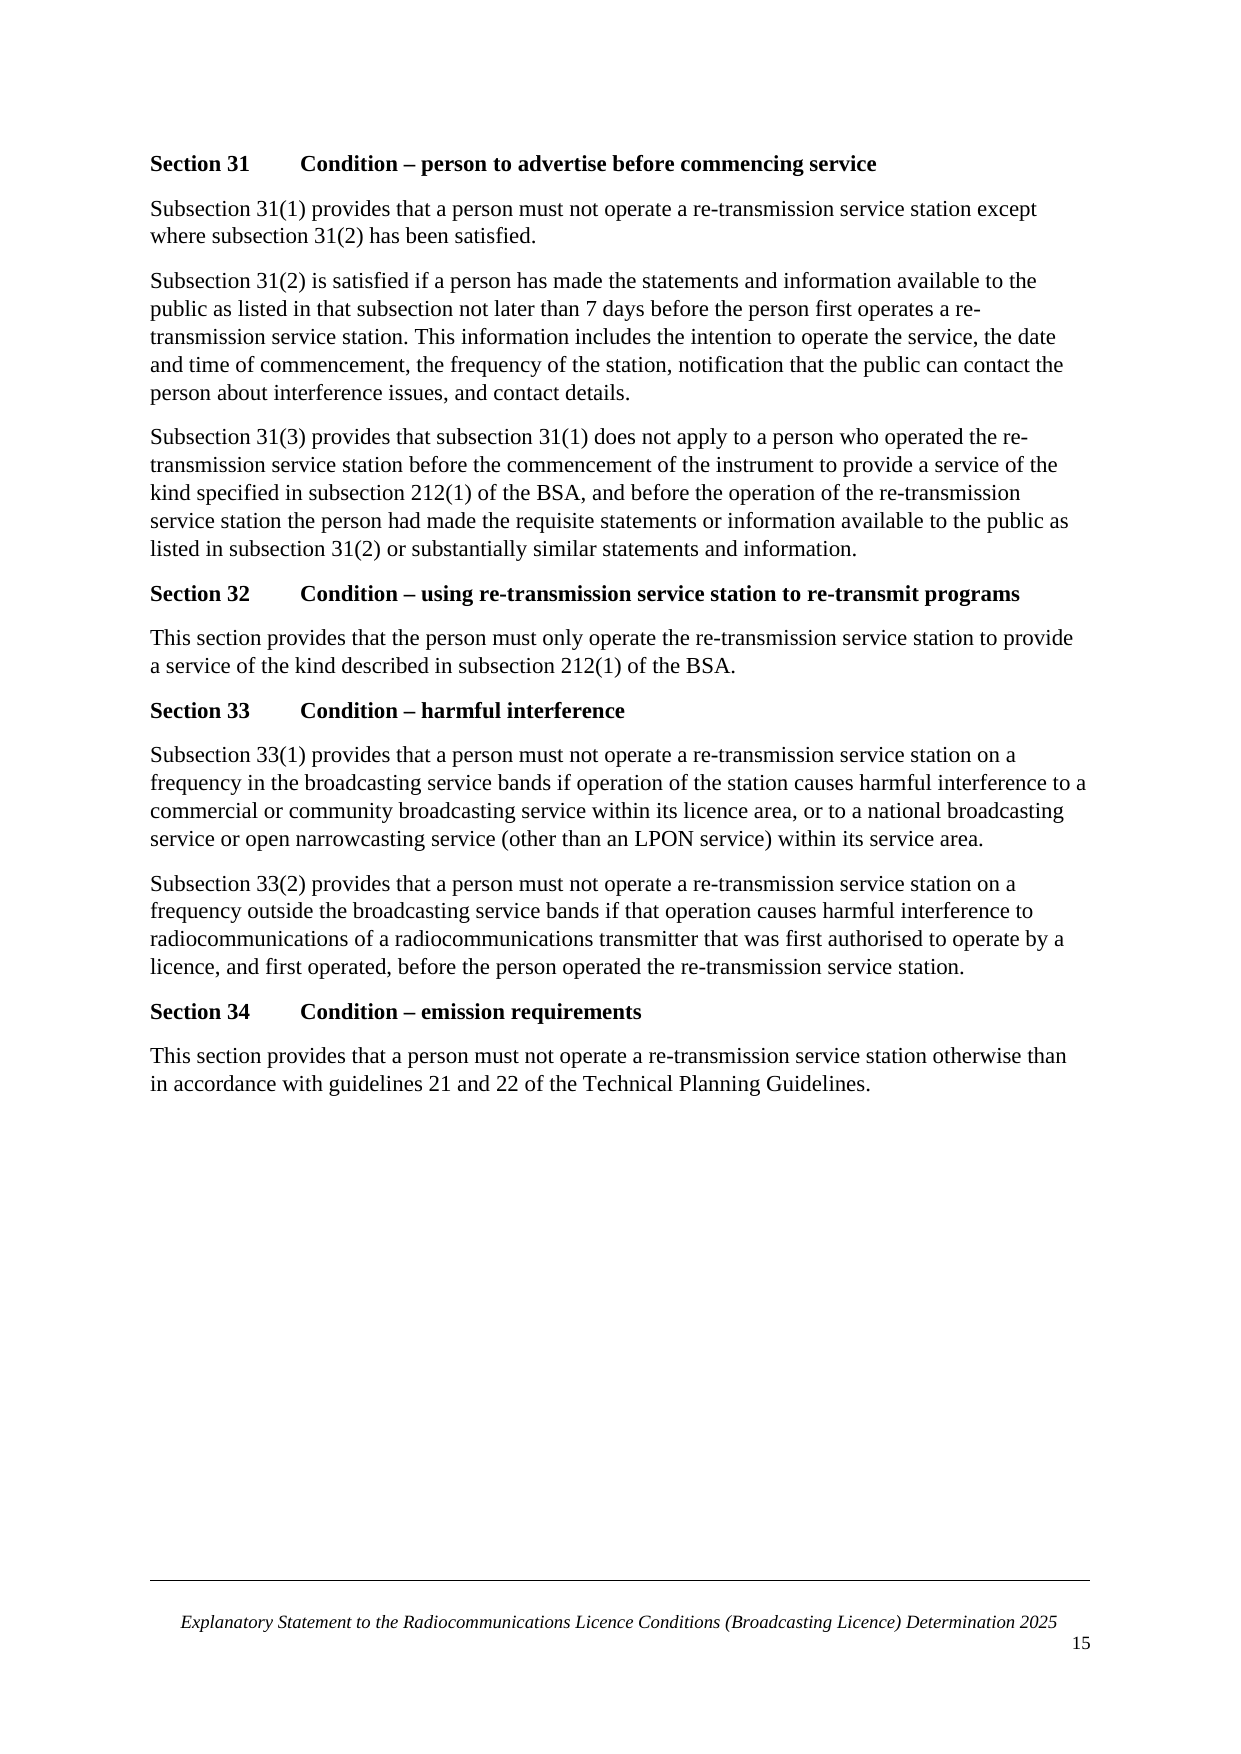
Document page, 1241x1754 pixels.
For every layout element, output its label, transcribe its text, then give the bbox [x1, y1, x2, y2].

text This section provides that the person must only operate the re-transmission service station to provide a service of the kind described in subsection 212(1) of the BSA. [150, 624, 1090, 678]
text Section 33 Condition – harmful interference [150, 697, 1090, 723]
text Subsection 31(3) provides that subsection 31(1) does not apply to a person who operated the re-transmission service station before the commencement of the instrument to provide a service of the kind specified in subsection 212(1) of the BSA, and before the operation of the re-transmission service station the person had made the requisite statements or information available to the public as listed in subsection 31(2) or substantially similar statements and information. [150, 423, 1090, 561]
text Subsection 33(2) provides that a person must not operate a re-transmission service station on a frequency outside the broadcasting service bands if that operation causes harmful interference to radiocommunications of a radiocommunications transmitter that was first authorised to operate by a licence, and first operated, before the person operated the re-transmission service station. [150, 869, 1090, 980]
text Subsection 33(1) provides that a person must not operate a re-transmission service station on a frequency in the broadcasting service bands if operation of the station causes harmful interference to a commercial or community broadcasting service within its licence area, or to a national broadcasting service or open narrowcasting service (other than an LPON service) within its service area. [150, 741, 1090, 851]
text Section 31 Condition – person to advertise before commencing service [150, 150, 1090, 176]
text Subsection 31(1) provides that a person must not operate a re-transmission service station except where subsection 31(2) has been satisfied. [150, 194, 1090, 249]
text Section 34 Condition – emission requirements [150, 998, 1090, 1024]
text Subsection 31(2) is satisfied if a person has made the statements and information available to the public as listed in that subsection not later than 7 days before the person first operates a re-transmission service station. This information includes the intention to operate the service, the date and time of commencement, the frequency of the station, notification that the public can contact the person about interference issues, and contact details. [150, 267, 1090, 405]
text Section 32 Condition – using re-transmission service station to re-transmit programs [150, 579, 1090, 606]
text This section provides that a person must not operate a re-transmission service station otherwise than in accordance with guidelines 21 and 22 of the Technical Planning Guidelines. [150, 1042, 1090, 1097]
